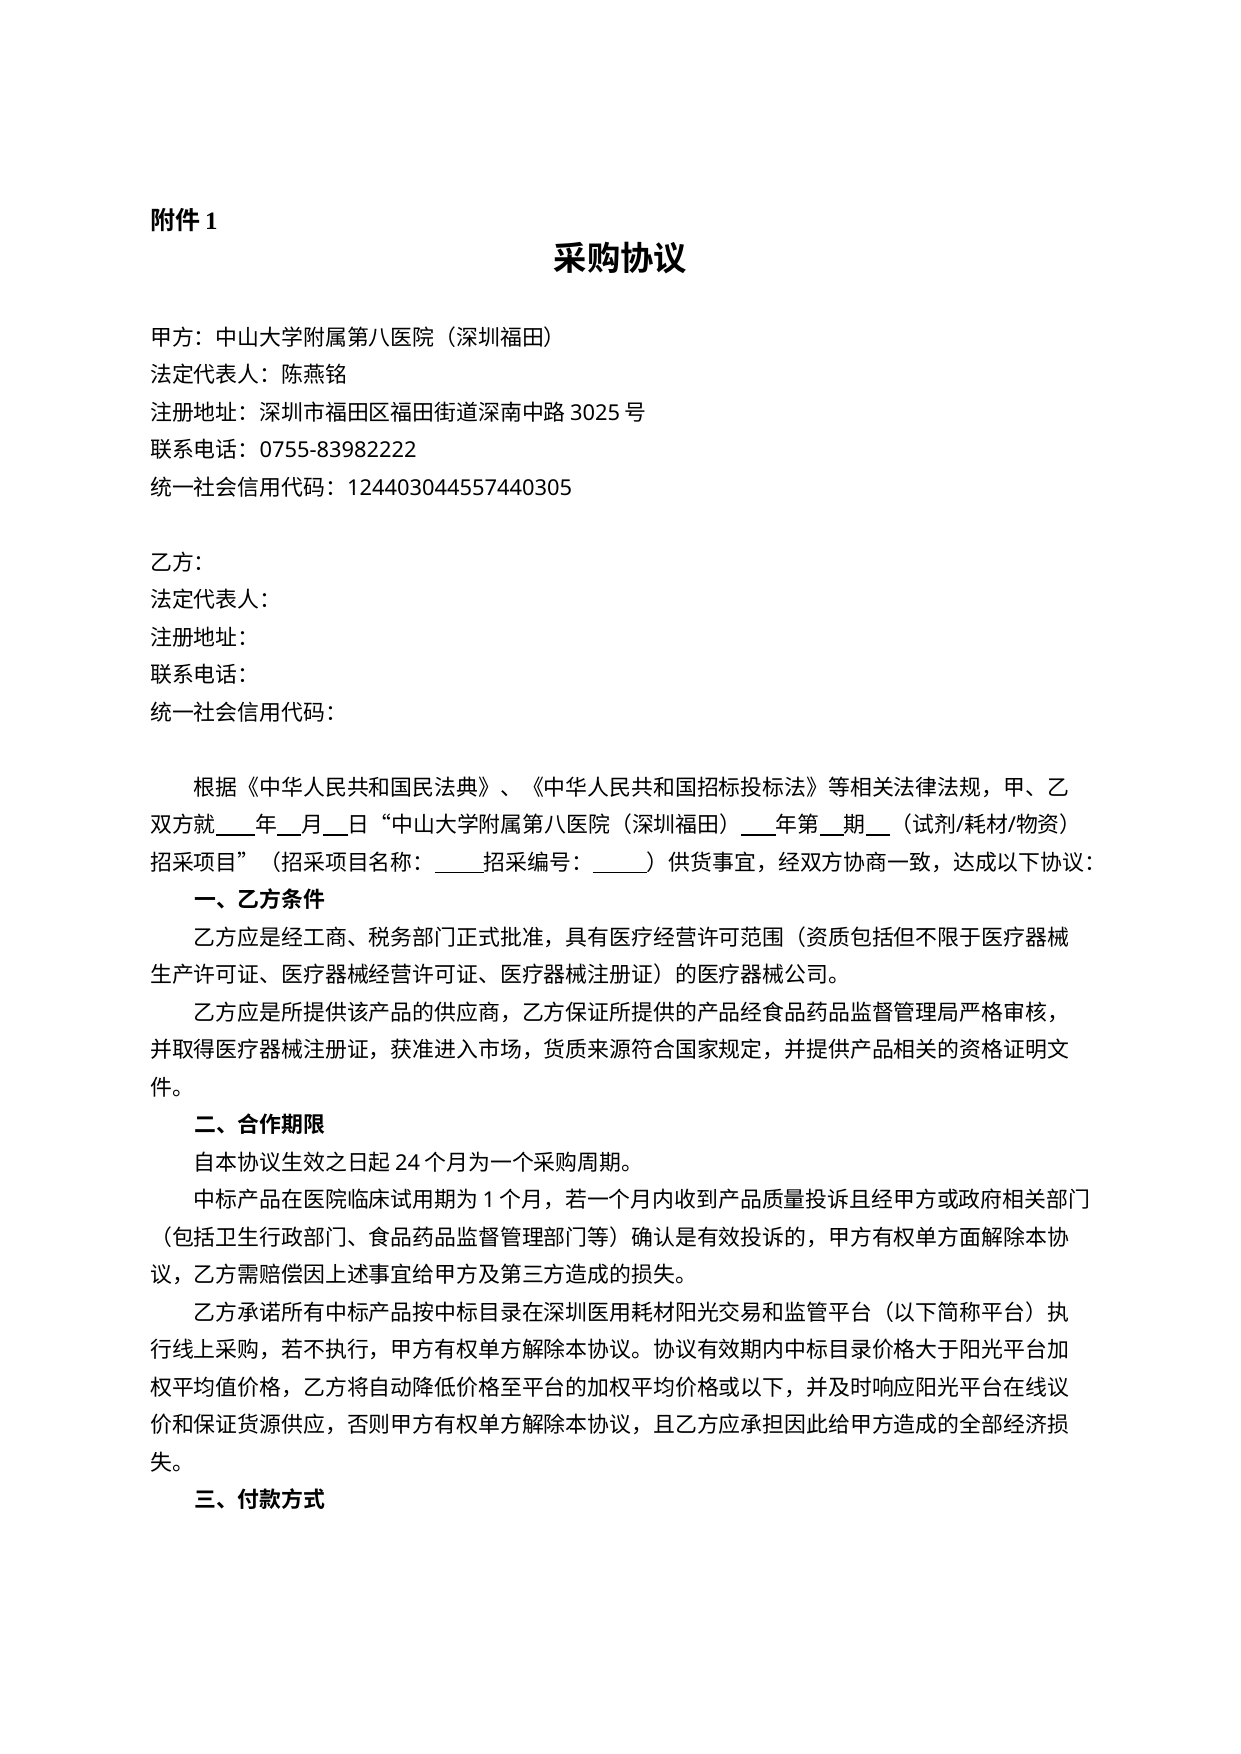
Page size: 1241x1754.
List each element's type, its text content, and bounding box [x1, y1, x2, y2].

text 统一社会信用代码：124403044557440305 [150, 465, 1090, 502]
text 统一社会信用代码： [150, 690, 1090, 727]
text 甲方：中山大学附属第八医院（深圳福田） [150, 315, 1090, 352]
text 联系电话： [150, 652, 1090, 690]
text 联系电话：0755-83982222 [150, 427, 1090, 465]
text 法定代表人： [150, 577, 1090, 615]
text 中标产品在医院临床试用期为1个月，若一个月内收到产品质量投诉且经甲方或政府相关部门（包括卫生行政部门、食品药品监督管理部门等）确认是有效投诉的，甲方有权单方面解除本协议，乙方需赔偿因上述事宜给甲方及第三方造成的损失。 [150, 1177, 1090, 1290]
text 法定代表人：陈燕铭 [150, 352, 1090, 390]
text 一、乙方条件 [150, 877, 1090, 915]
text 乙方： [150, 540, 1090, 577]
text 乙方应是经工商、税务部门正式批准，具有医疗经营许可范围（资质包括但不限于医疗器械生产许可证、医疗器械经营许可证、医疗器械注册证）的医疗器械公司。 [150, 915, 1090, 990]
text 三、付款方式 [150, 1477, 1090, 1515]
text 注册地址： [150, 615, 1090, 652]
text 附件1 [150, 188, 1090, 240]
text 乙方承诺所有中标产品按中标目录在深圳医用耗材阳光交易和监管平台（以下简称平台）执行线上采购，若不执行，甲方有权单方解除本协议。协议有效期内中标目录价格大于阳光平台加权平均值价格，乙方将自动降低价格至平台的加权平均价格或以下，并及时响应阳光平台在线议价和保证货源供应，否则甲方有权单方解除本协议，且乙方应承担因此给甲方造成的全部经济损失。 [150, 1290, 1090, 1477]
text 乙方应是所提供该产品的供应商，乙方保证所提供的产品经食品药品监督管理局严格审核，并取得医疗器械注册证，获准进入市场，货质来源符合国家规定，并提供产品相关的资格证明文件。 [150, 990, 1090, 1102]
text 自本协议生效之日起24个月为一个采购周期。 [150, 1140, 1090, 1177]
text 根据《中华人民共和国民法典》、《中华人民共和国招标投标法》等相关法律法规，甲、乙双方就 年 月 日“中山大学附属第八医院（深圳福田） 年第 期 （试剂/耗材/物资）招采项目”（招采项目名称： 招采编号： ）供货事宜，经双方协商一致，达成以下协议： [150, 765, 1090, 877]
text 注册地址：深圳市福田区福田街道深南中路3025号 [150, 390, 1090, 427]
text 二、合作期限 [150, 1102, 1090, 1140]
text 采购协议 [150, 240, 1090, 277]
